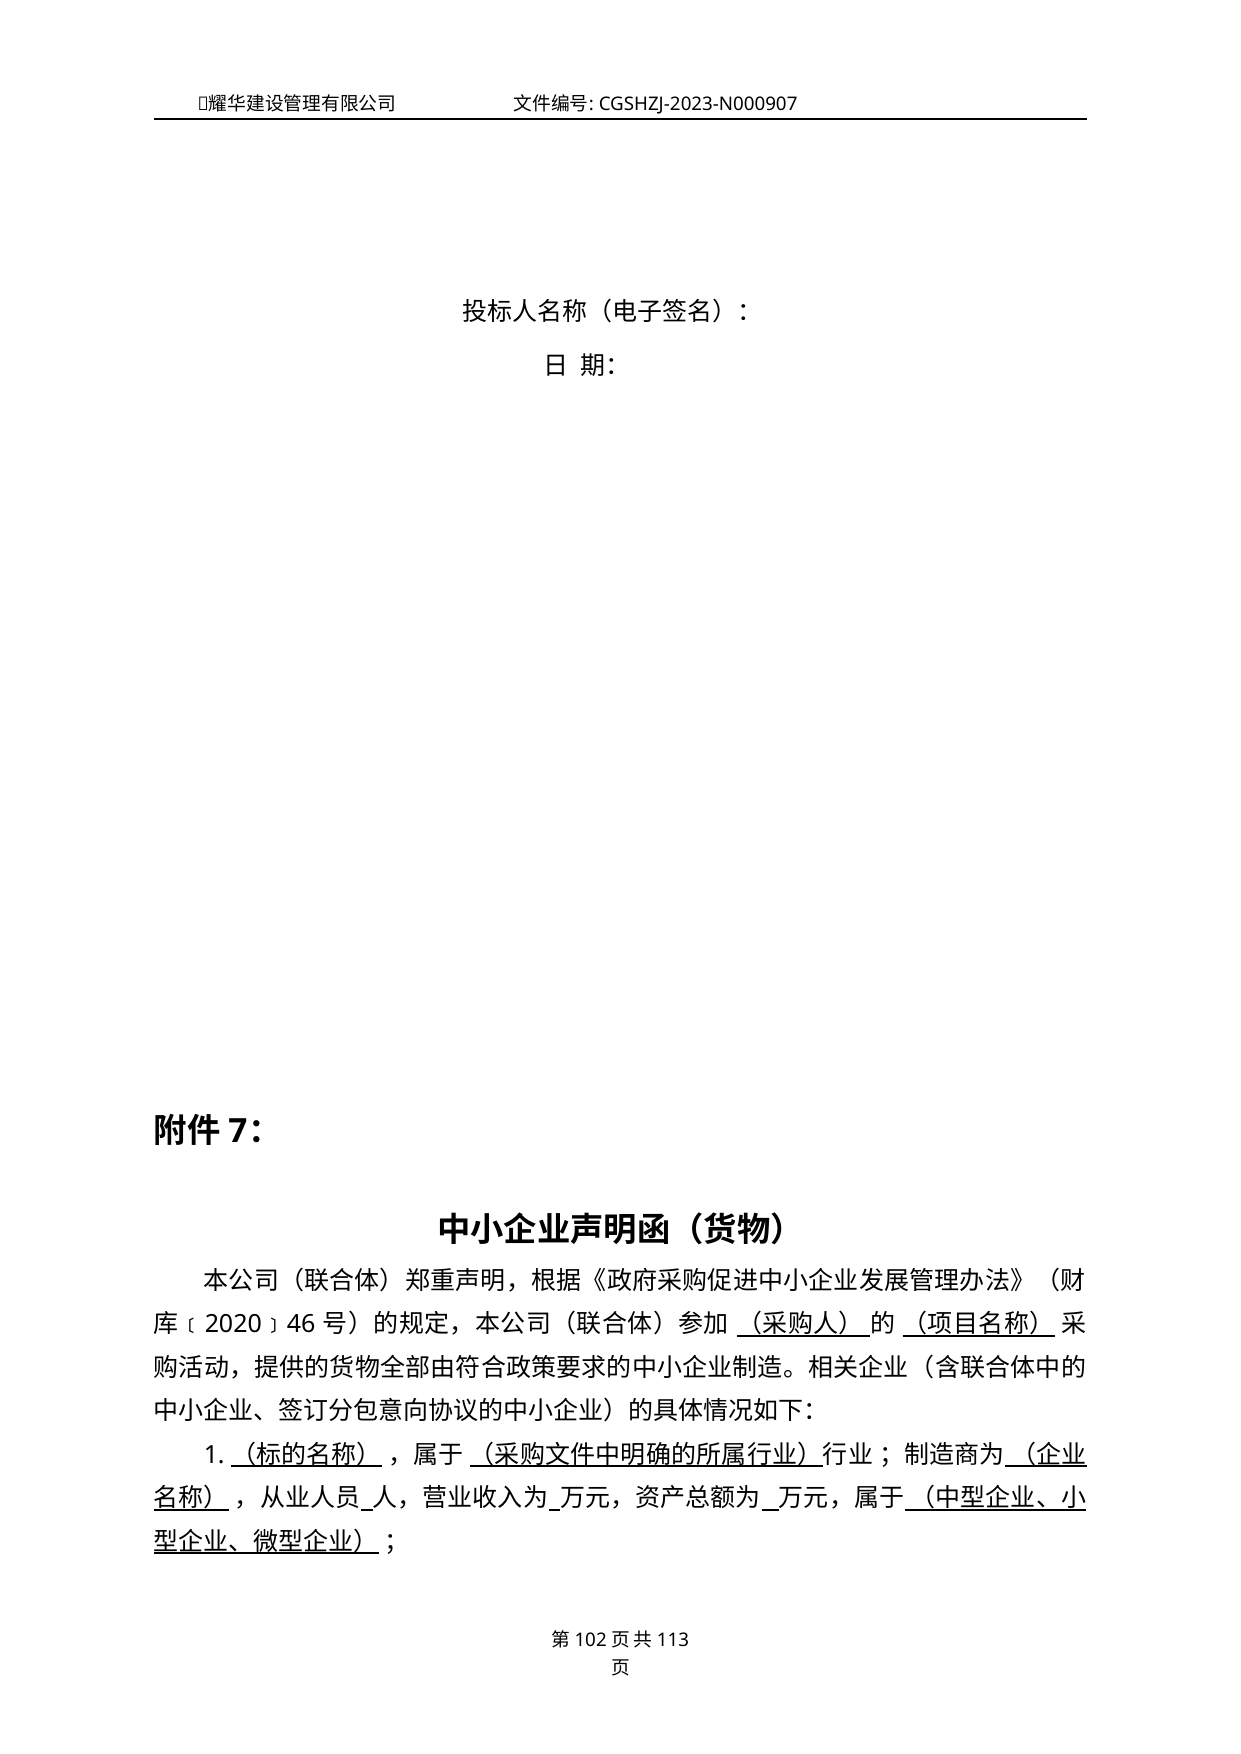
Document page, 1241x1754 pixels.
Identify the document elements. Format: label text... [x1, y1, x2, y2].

text 1. （标的名称） ，属于 （采购文件中明确的所属行业）行业 ；制造商为 （企业名称） ，从业人员 人，营业收入为 万元，资产总额为 万元，属于 （中型企业、小型企业、微型企业） ； [153, 1434, 1087, 1557]
text 日 期： [153, 345, 924, 382]
text 本公司（联合体）郑重声明，根据《政府采购促进中小企业发展管理办法》（财库﹝2020﹞46 号）的规定，本公司（联合体）参加 （采购人） 的 （项目名称） 采购活动，提供的货物全部由符合政策要求的中小企业制造。相关企业（含联合体中的中小企业、签订分包意向协议的中小企业）的具体情况如下： [153, 1261, 1087, 1427]
text 投标人名称（电子签名）： [153, 291, 924, 327]
text 附件7： [153, 1104, 1087, 1152]
text 中小企业声明函（货物） [153, 1203, 1087, 1251]
